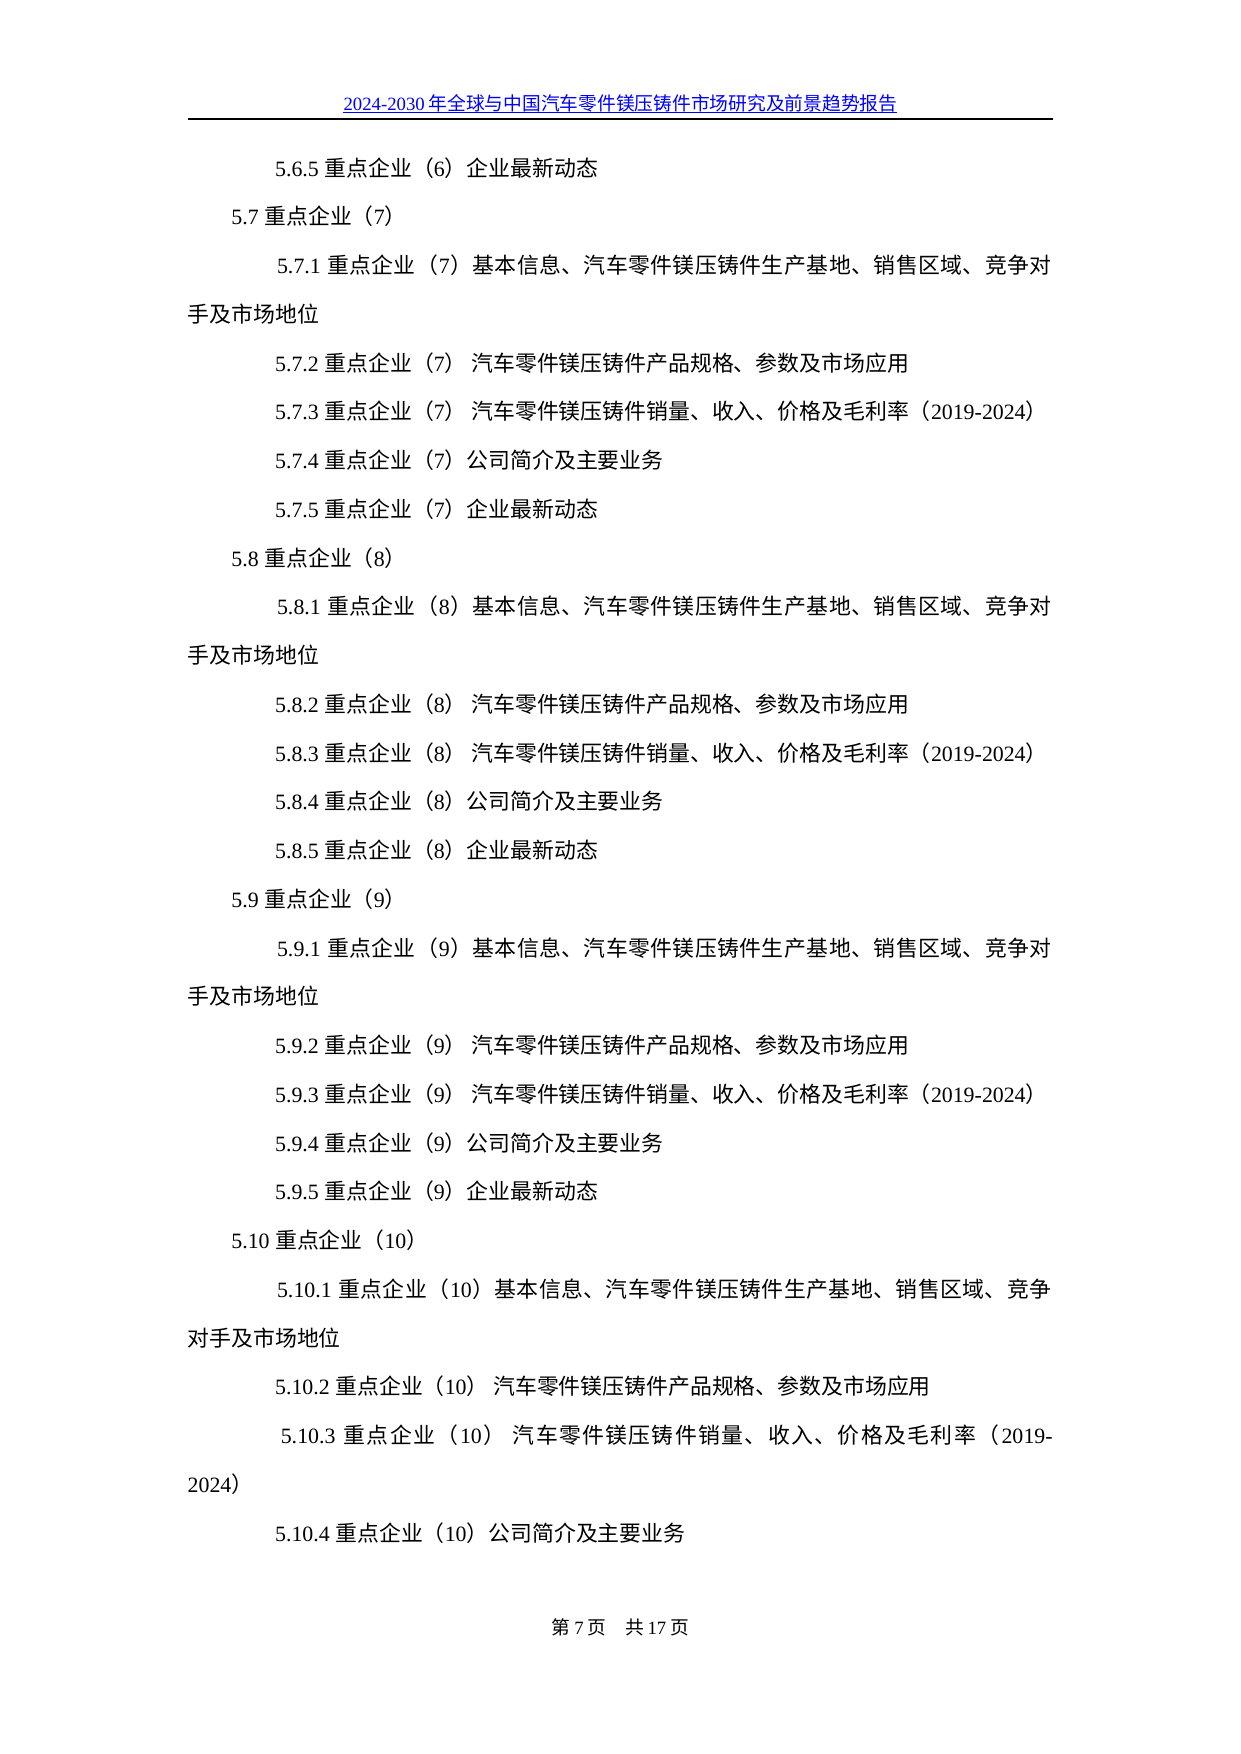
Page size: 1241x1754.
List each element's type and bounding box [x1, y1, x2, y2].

text [187, 150, 1053, 1548]
